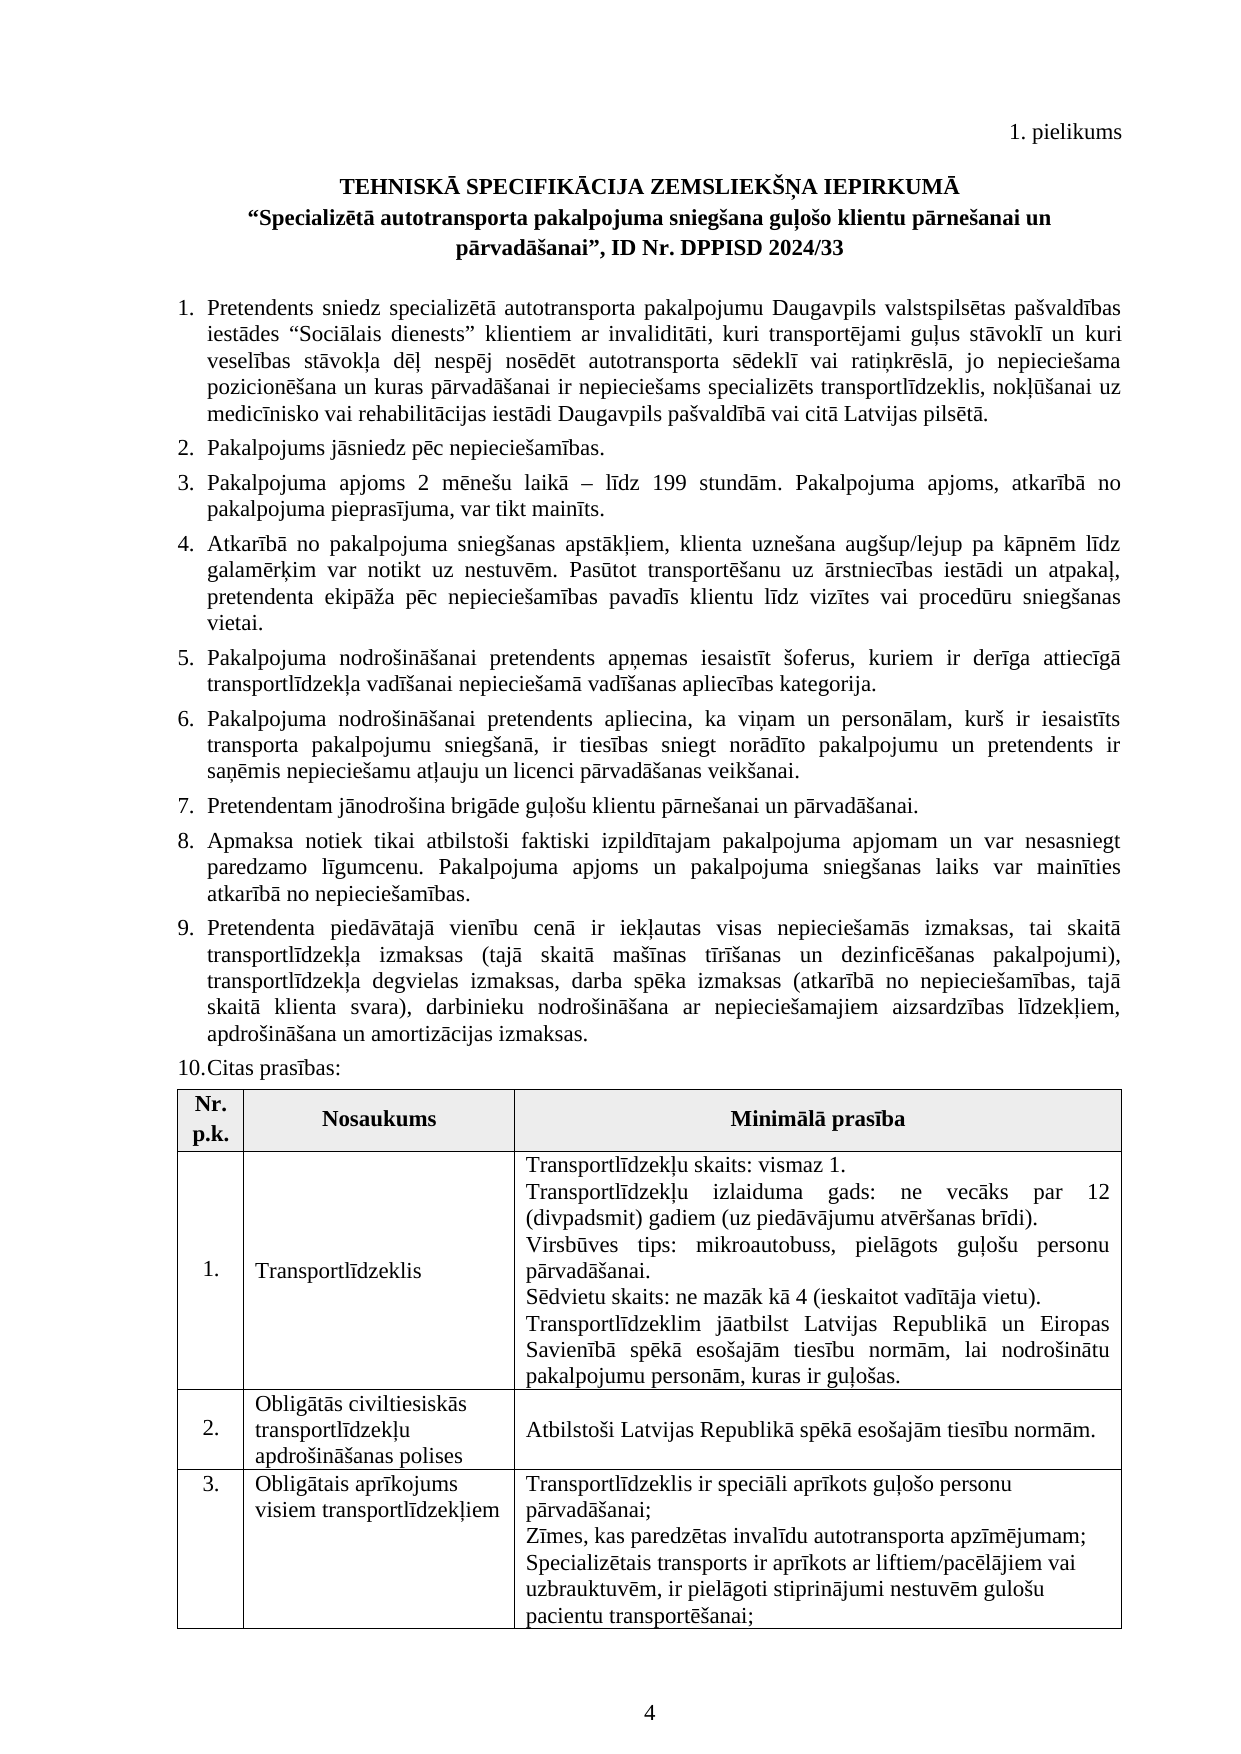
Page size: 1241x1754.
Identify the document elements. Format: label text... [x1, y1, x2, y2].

table_header Nosaukums [244, 1090, 514, 1151]
list Atkarībā no pakalpojuma sniegšanas apstākļiem, klienta uznešana augšup/lejup pa kāpnēm līdz galamērķim var notikt uz nestuvēm. Pasūtot transportēšanu uz ārstniecības iestādi un atpakaļ, pretendenta ekipāža pēc nepieciešamības pavadīs klientu līdz vizītes vai procedūru sniegšanas vietai. [177, 530, 1122, 635]
list Pakalpojuma nodrošināšanai pretendents apņemas iesaistīt šoferus, kuriem ir derīga attiecīgā transportlīdzekļa vadīšanai nepieciešamā vadīšanas apliecības kategorija. [177, 644, 1122, 696]
table_cell 1. [178, 1152, 243, 1389]
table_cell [244, 1470, 514, 1628]
text TEHNISKĀ SPECIFIKĀCIJA ZEMSLIEKŠŅA IEPIRKUMĀ [177, 173, 1122, 200]
table_cell 3. [178, 1470, 243, 1628]
table_cell Atbilstoši Latvijas Republikā spēkā esošajām tiesību normām. [515, 1390, 1121, 1469]
list Apmaksa notiek tikai atbilstoši faktiski izpildītajam pakalpojuma apjomam un var nesasniegt paredzamo līgumcenu. Pakalpojuma apjoms un pakalpojuma sniegšanas laiks var mainīties atkarībā no nepieciešamības. [177, 827, 1122, 906]
list Citas prasības: [177, 1054, 1122, 1081]
table_cell Obligātās civiltiesiskās transportlīdzekļu apdrošināšanas polises [244, 1390, 514, 1469]
list Pretendentam jānodrošina brigāde guļošu klientu pārnešanai un pārvadāšanai. [177, 792, 1122, 818]
list Pretendents sniedz specializētā autotransporta pakalpojumu Daugavpils valstspilsētas pašvaldības iestādes “Sociālais dienests” klientiem ar invaliditāti, kuri transportējami guļus stāvoklī un kuri veselības stāvokļa dēļ nespēj nosēdēt autotransporta sēdeklī vai ratiņkrēslā, jo nepieciešama pozicionēšana un kuras pārvadāšanai ir nepieciešams specializēts transportlīdzeklis, nokļūšanai uz medicīnisko vai rehabilitācijas iestādi Daugavpils pašvaldībā vai citā Latvijas pilsētā. [177, 294, 1122, 426]
text 1. pielikums [177, 118, 1122, 144]
table_header Minimālā prasība [515, 1090, 1121, 1151]
table_cell Transportlīdzekļu skaits: vismaz 1. Transportlīdzekļu izlaiduma gads: ne vecāks par 12 (divpadsmit) gadiem (uz piedāvājumu atvēršanas brīdi). Virsbūves tips: mikroautobuss, pielāgots guļošu personu pārvadāšanai. Sēdvietu skaits: ne mazāk kā 4 (ieskaitot vadītāja vietu). Transportlīdzeklim jāatbilst Latvijas Republikā un Eiropas Savienībā spēkā esošajām tiesību normām, lai nodrošinātu pakalpojumu personām, kuras ir guļošas. [515, 1152, 1121, 1389]
list Pakalpojums jāsniedz pēc nepieciešamības. [177, 434, 1122, 461]
table_header Nr. p.k. [178, 1090, 243, 1151]
list Pretendenta piedāvātajā vienību cenā ir iekļautas visas nepieciešamās izmaksas, tai skaitā transportlīdzekļa izmaksas (tajā skaitā mašīnas tīrīšanas un dezinficēšanas pakalpojumi), transportlīdzekļa degvielas izmaksas, darba spēka izmaksas (atkarībā no nepieciešamības, tajā skaitā klienta svara), darbinieku nodrošināšana ar nepieciešamajiem aizsardzības līdzekļiem, apdrošināšana un amortizācijas izmaksas. [177, 914, 1122, 1046]
text “Specializētā autotransporta pakalpojuma sniegšana guļošo klientu pārnešanai un pārvadāšanai”, ID Nr. DPPISD 2024/33 [177, 203, 1122, 260]
list Pakalpojuma apjoms 2 mēnešu laikā – līdz 199 stundām. Pakalpojuma apjoms, atkarībā no pakalpojuma pieprasījuma, var tikt mainīts. [177, 469, 1122, 522]
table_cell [515, 1470, 1121, 1628]
table_cell Transportlīdzeklis [244, 1152, 514, 1389]
list Pakalpojuma nodrošināšanai pretendents apliecina, ka viņam un personālam, kurš ir iesaistīts transporta pakalpojumu sniegšanā, ir tiesības sniegt norādīto pakalpojumu un pretendents ir saņēmis nepieciešamu atļauju un licenci pārvadāšanas veikšanai. [177, 705, 1122, 784]
table_cell 2. [178, 1390, 243, 1469]
